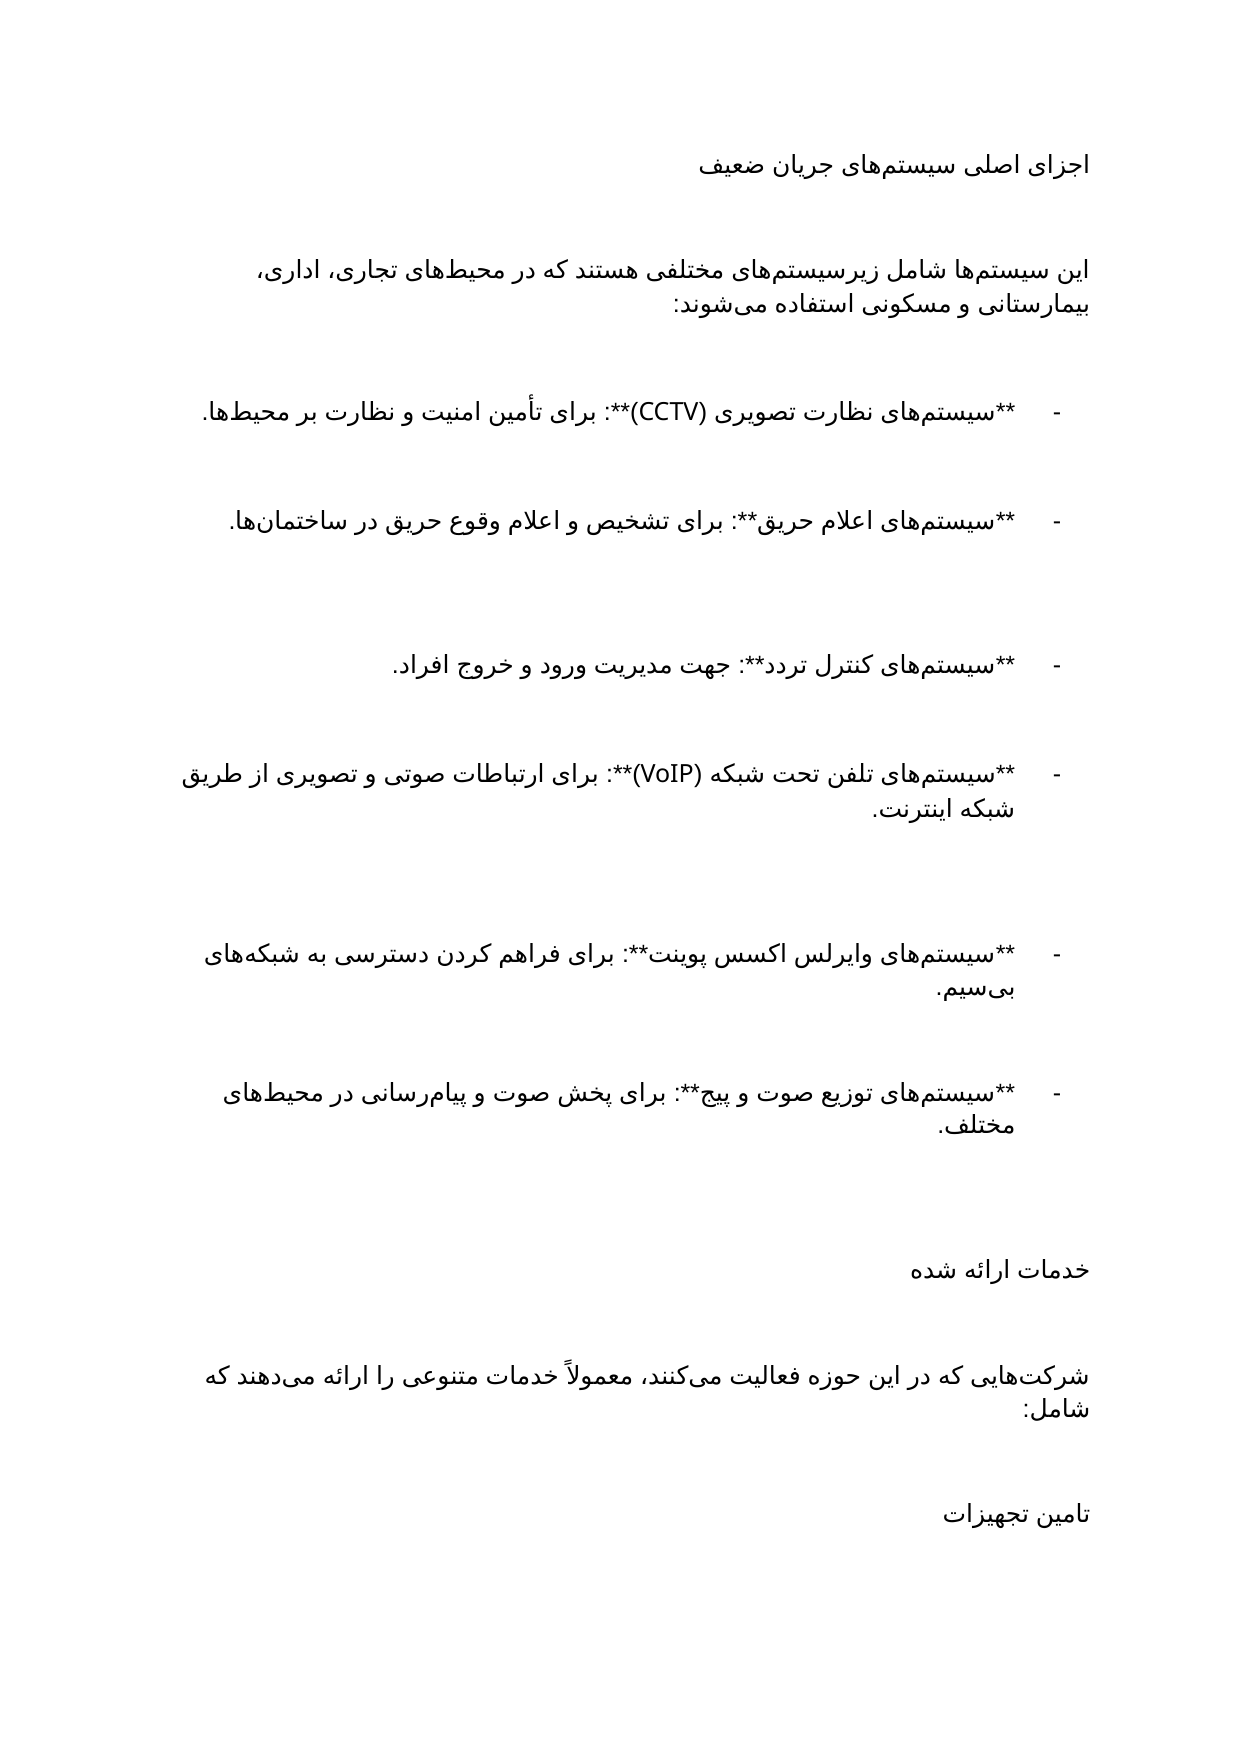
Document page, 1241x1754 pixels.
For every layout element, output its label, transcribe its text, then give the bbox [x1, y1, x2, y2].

list **سیستم‌های اعلام حریق**: برای تشخیص و اعلام وقوع حریق در ساختمان‌ها. [150, 506, 1053, 534]
list **سیستم‌های وایرلس اکسس پوینت**: برای فراهم کردن دسترسی به شبکه‌های بی‌سیم. [150, 939, 1053, 1001]
list **سیستم‌های نظارت تصویری (CCTV)**: برای تأمین امنیت و نظارت بر محیط‌ها. [150, 394, 1053, 428]
list **سیستم‌های تلفن تحت شبکه (VoIP)**: برای ارتباطات صوتی و تصویری از طریق شبکه اینترنت. [150, 756, 1053, 823]
text اجزای اصلی سیستم‌های جریان ضعیف [150, 150, 1090, 179]
list **سیستم‌های توزیع صوت و پیج**: برای پخش صوت و پیام‌رسانی در محیط‌های مختلف. [150, 1077, 1053, 1139]
list **سیستم‌های کنترل تردد**: جهت مدیریت ورود و خروج افراد. [150, 650, 1053, 679]
text شرکت‌هایی که در این حوزه فعالیت می‌کنند، معمولاً خدمات متنوعی را ارائه می‌دهند که شامل: [150, 1361, 1090, 1422]
text خدمات ارائه شده [150, 1255, 1090, 1284]
text این سیستم‌ها شامل زیرسیستم‌های مختلفی هستند که در محیط‌های تجاری، اداری، بیمارستانی و مسکونی استفاده می‌شوند: [150, 256, 1090, 317]
text تامین تجهیزات [150, 1499, 1090, 1528]
